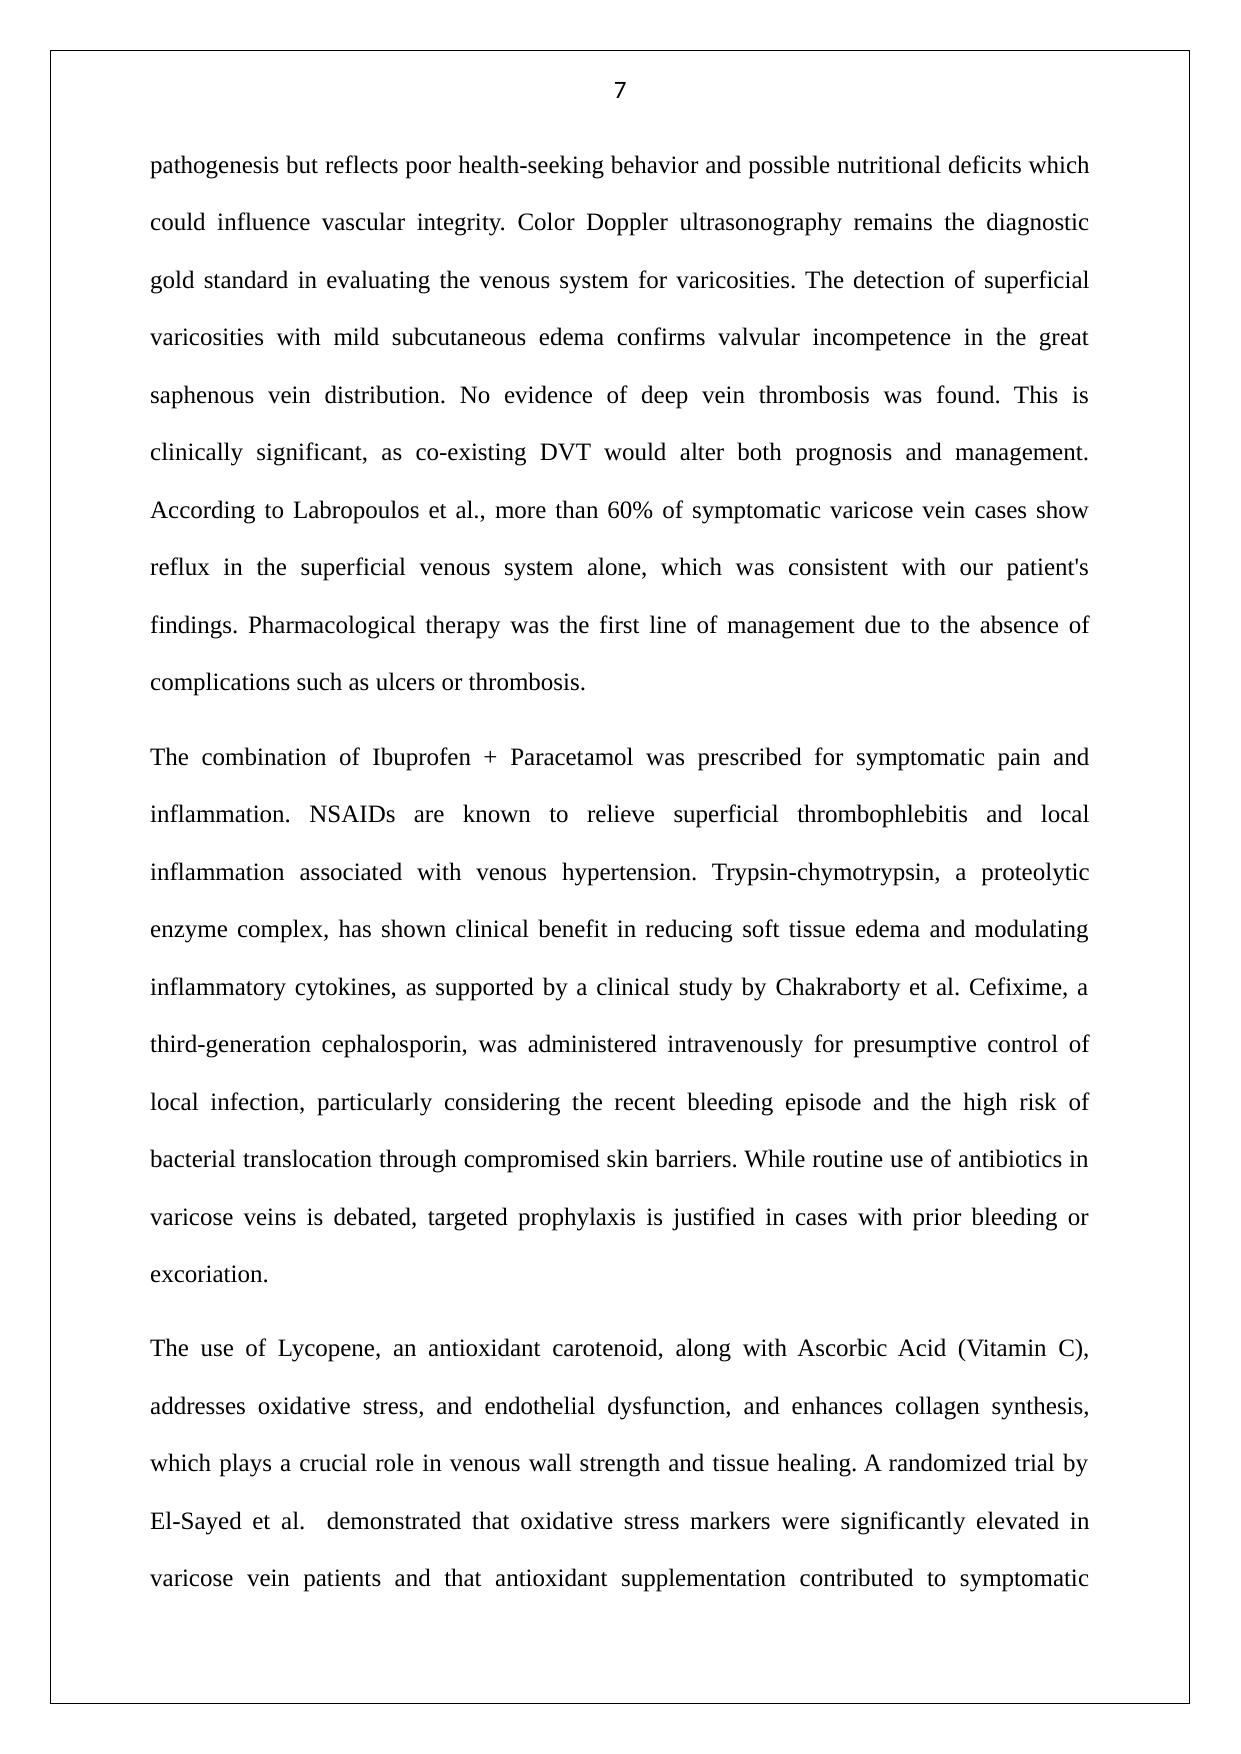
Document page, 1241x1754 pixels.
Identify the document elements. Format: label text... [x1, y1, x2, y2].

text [150, 150, 1090, 696]
text The combination of Ibuprofen + Paracetamol was prescribed for symptomatic pain and inflammation. NSAIDs are known to relieve superficial thrombophlebitis and local inflammation associated with venous hypertension. Trypsin-chymotrypsin, a proteolytic enzyme complex, has shown clinical benefit in reducing soft tissue edema and modulating inflammatory cytokines, as supported by a clinical study by Chakraborty et al. Cefixime, a third-generation cephalosporin, was administered intravenously for presumptive control of local infection, particularly considering the recent bleeding episode and the high risk of bacterial translocation through compromised skin barriers. While routine use of antibiotics in varicose veins is debated, targeted prophylaxis is justified in cases with prior bleeding or excoriation. [150, 742, 1090, 1288]
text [150, 1333, 1090, 1592]
